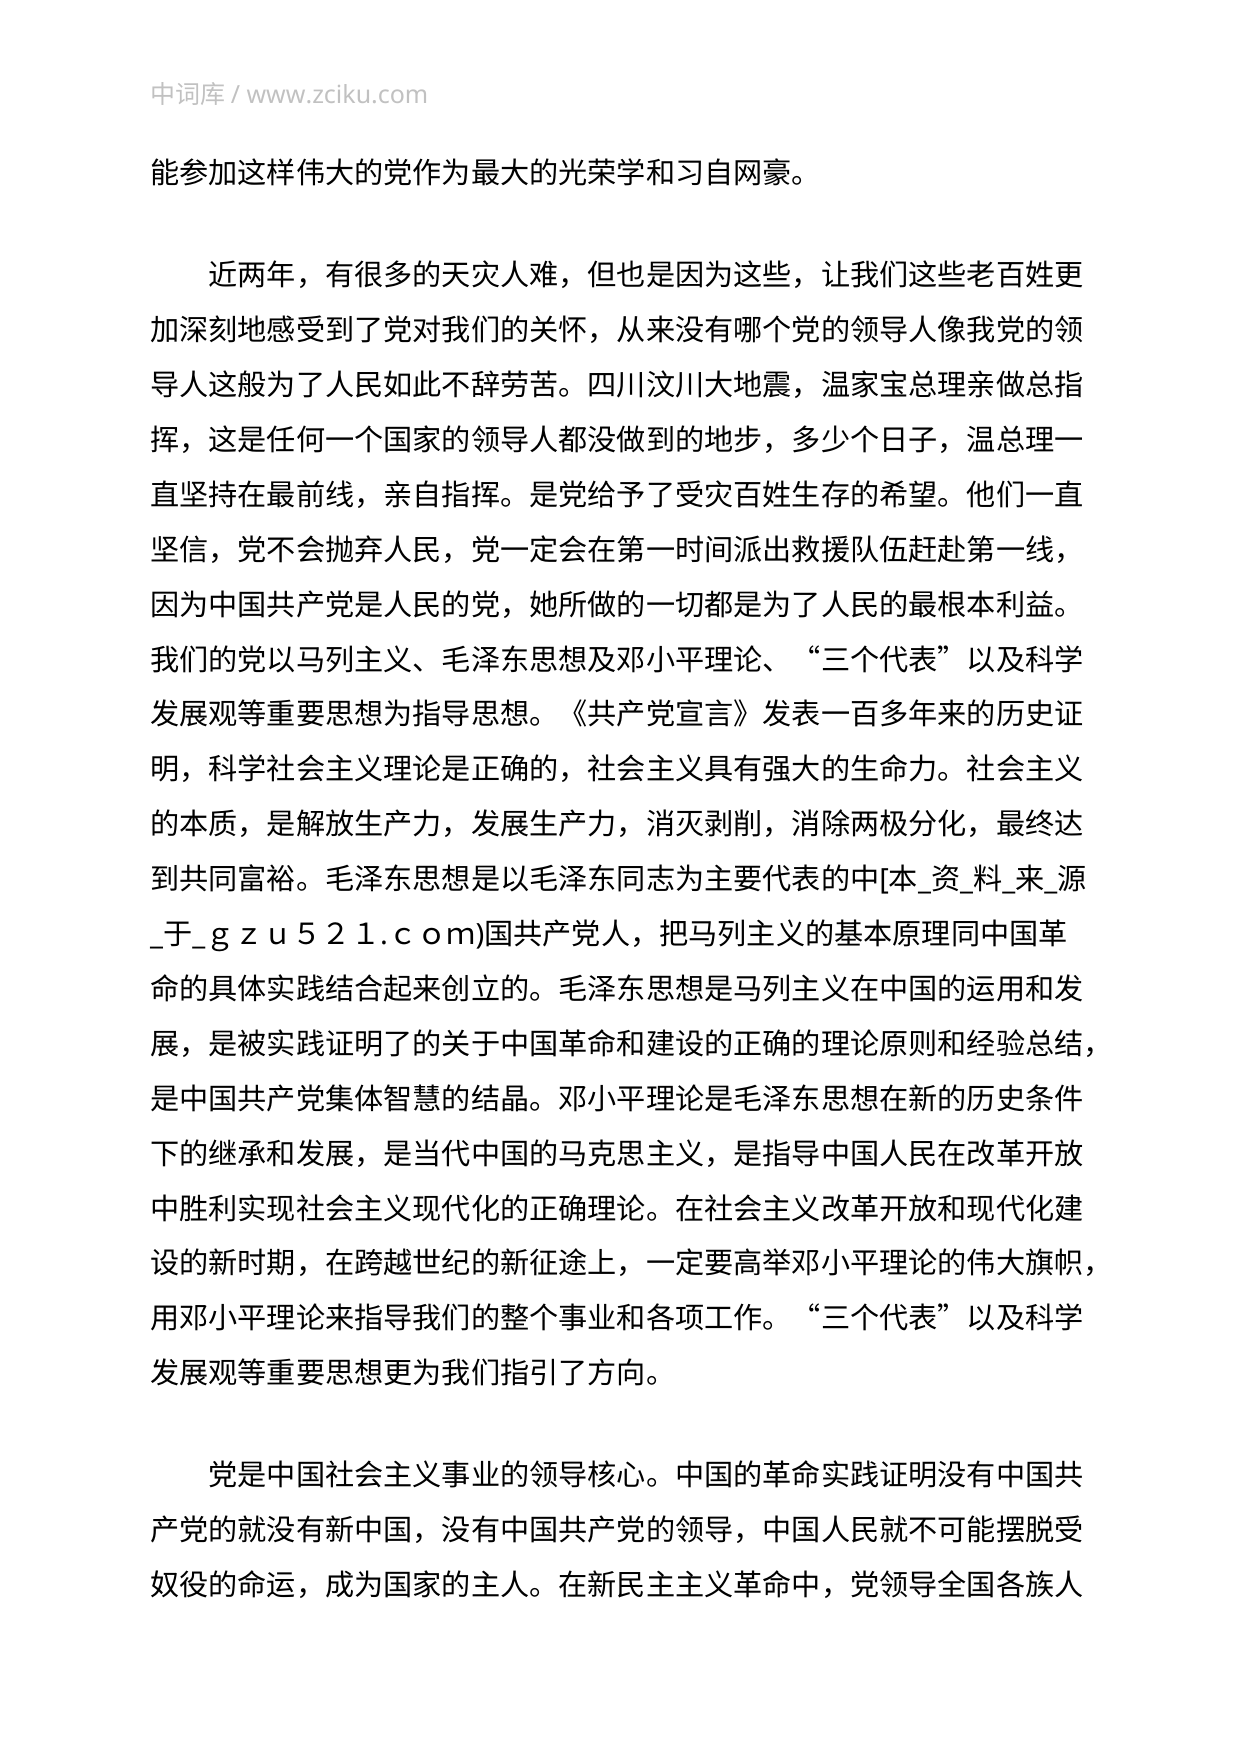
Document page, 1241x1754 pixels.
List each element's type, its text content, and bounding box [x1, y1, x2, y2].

text 近两年，有很多的天灾人难，但也是因为这些，让我们这些老百姓更加深刻地感受到了党对我们的关怀，从来没有哪个党的领导人像我党的领导人这般为了人民如此不辞劳苦。四川汶川大地震，温家宝总理亲做总指挥，这是任何一个国家的领导人都没做到的地步，多少个日子，温总理一直坚持在最前线，亲自指挥。是党给予了受灾百姓生存的希望。他们一直坚信，党不会抛弃人民，党一定会在第一时间派出救援队伍赶赴第一线，因为中国共产党是人民的党，她所做的一切都是为了人民的最根本利益。我们的党以马列主义、毛泽东思想及邓小平理论、“三个代表”以及科学发展观等重要思想为指导思想。《共产党宣言》发表一百多年来的历史证明，科学社会主义理论是正确的，社会主义具有强大的生命力。社会主义的本质，是解放生产力，发展生产力，消灭剥削，消除两极分化，最终达到共同富裕。毛泽东思想是以毛泽东同志为主要代表的中[本_资_料_来_源_于_ｇｚｕ５２１.ｃｏｍ)国共产党人，把马列主义的基本原理同中国革命的具体实践结合起来创立的。毛泽东思想是马列主义在中国的运用和发展，是被实践证明了的关于中国革命和建设的正确的理论原则和经验总结，是中国共产党集体智慧的结晶。邓小平理论是毛泽东思想在新的历史条件下的继承和发展，是当代中国的马克思主义，是指导中国人民在改革开放中胜利实现社会主义现代化的正确理论。在社会主义改革开放和现代化建设的新时期，在跨越世纪的新征途上，一定要高举邓小平理论的伟大旗帜，用邓小平理论来指导我们的整个事业和各项工作。“三个代表”以及科学发展观等重要思想更为我们指引了方向。 [150, 252, 1090, 1392]
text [150, 1452, 1090, 1604]
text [150, 150, 1090, 192]
